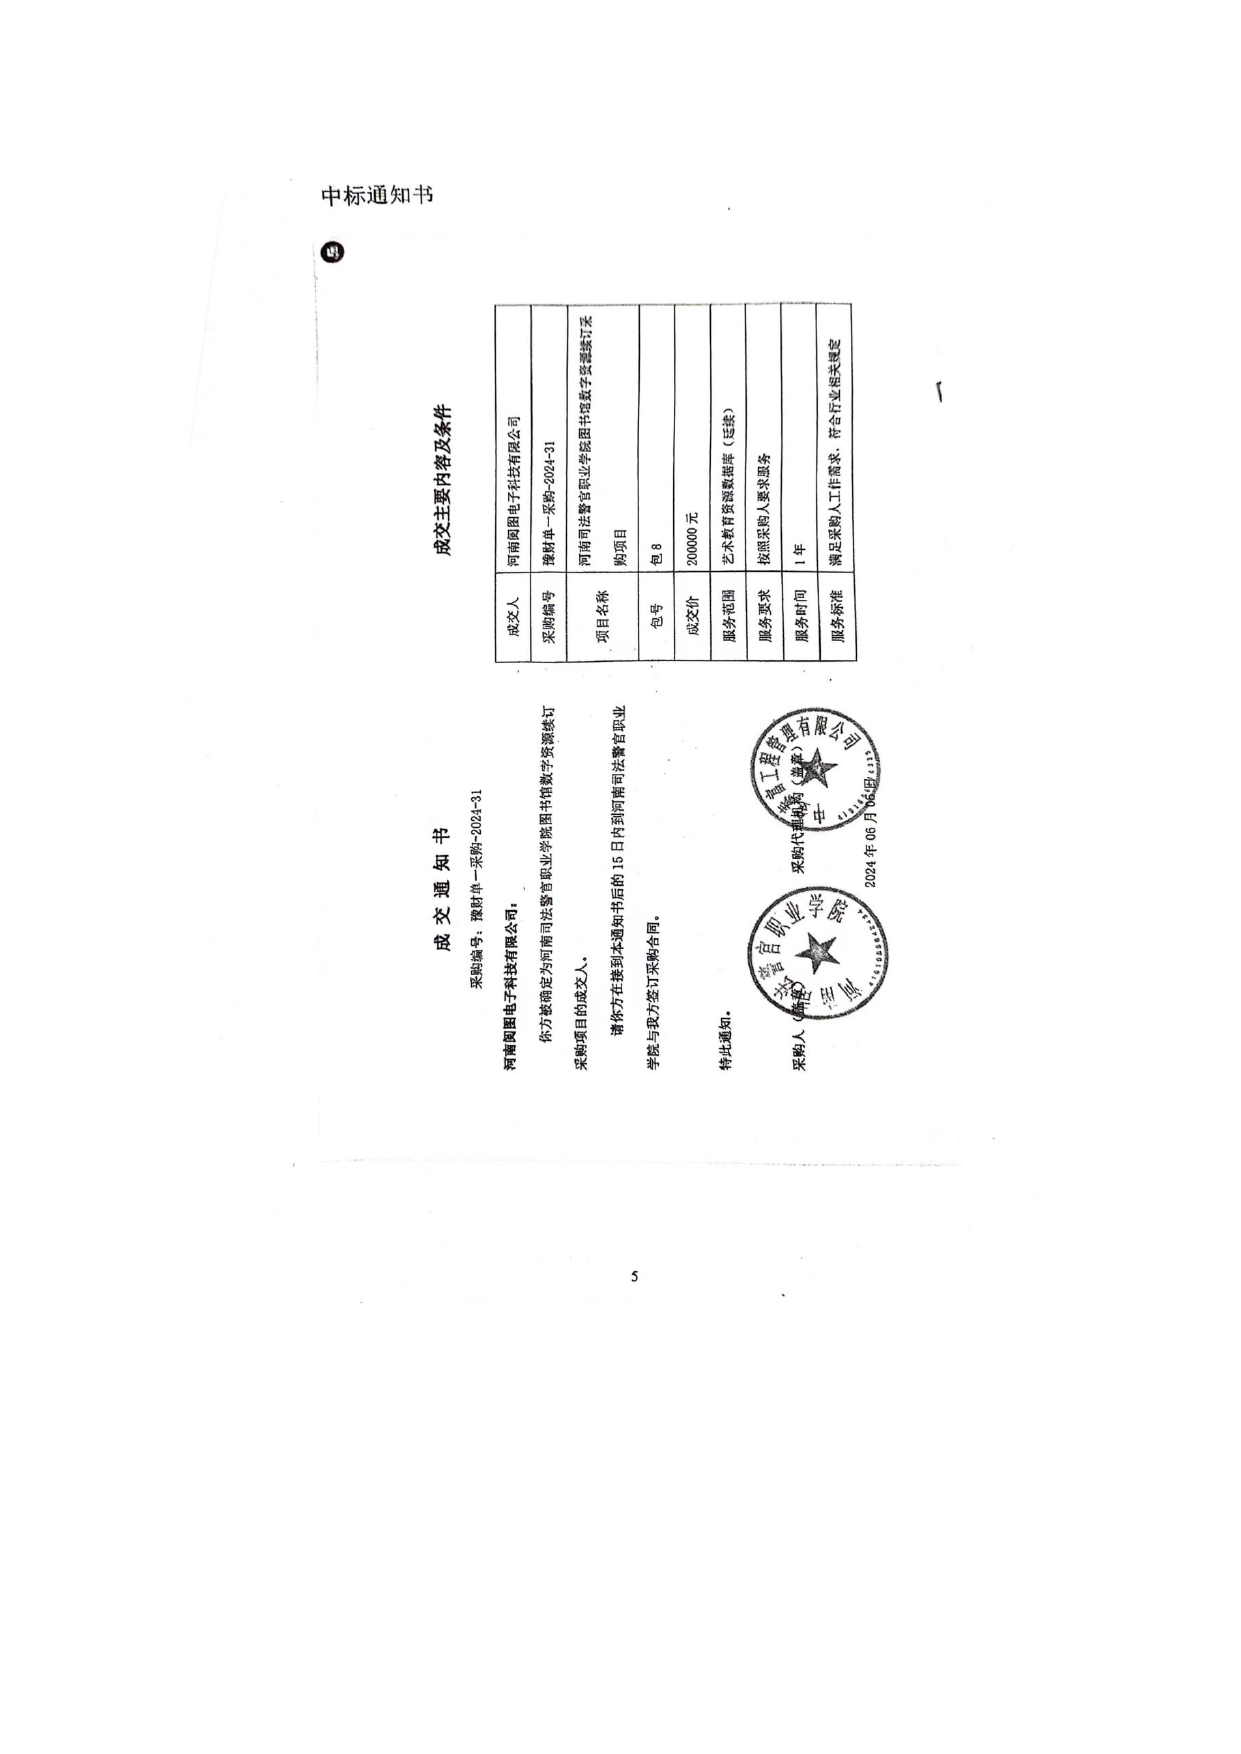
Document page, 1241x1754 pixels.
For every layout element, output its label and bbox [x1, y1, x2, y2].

picture [187, 162, 1051, 1306]
